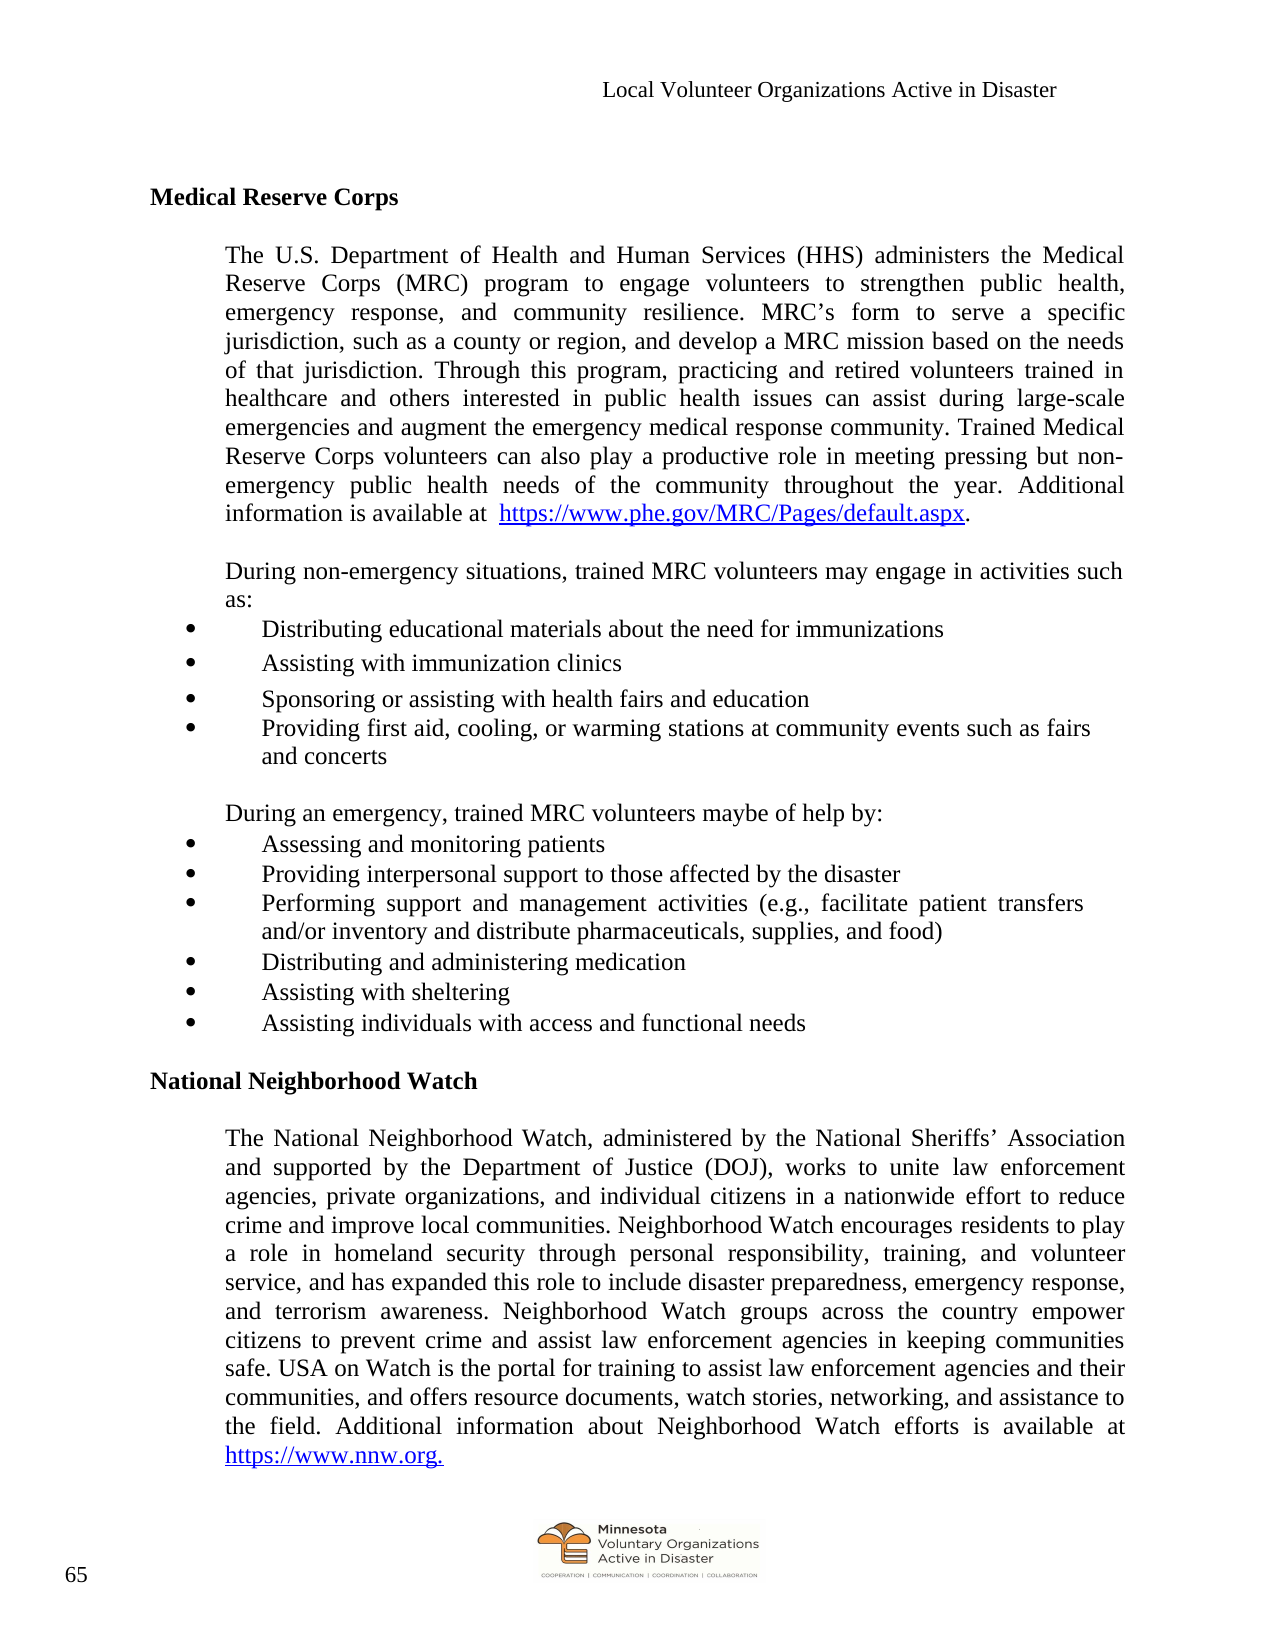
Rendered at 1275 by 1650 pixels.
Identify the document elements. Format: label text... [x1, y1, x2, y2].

text During non-emergency situations, trained MRC volunteers may engage in activities such as: [225, 556, 1126, 613]
list Providing first aid, cooling, or warming stations at community events such as fairs and concerts [186, 714, 1125, 770]
list Assisting individuals with access and functional needs [186, 1007, 1267, 1037]
text The National Neighborhood Watch, administered by the National Sheriffs’ Association and supported by the Department of Justice (DOJ), works to unite law enforcement agencies, private organizations, and individual citizens in a nationwide effort to reduce crime and improve local communities. Neighborhood Watch encourages residents to play a role in homeland security through personal responsibility, training, and volunteer service, and has expanded this role to include disaster preparedness, emergency response, and terrorism awareness. Neighborhood Watch groups across the country empower citizens to prevent crime and assist law enforcement agencies in keeping communities safe. USA on Watch is the portal for training to assist law enforcement agencies and their communities, and offers resource documents, watch stories, networking, and assistance to the field. Additional information about Neighborhood Watch efforts is available at https://www.nnw.org. [225, 1123, 1125, 1468]
list Performing support and management activities (e.g., facilitate patient transfers and/or inventory and distribute pharmaceuticals, supplies, and food) [186, 889, 1125, 945]
list Assisting with immunization clinics [186, 648, 1267, 677]
text The U.S. Department of Health and Human Services (HHS) administers the Medical Reserve Corps (MRC) program to engage volunteers to strengthen public health, emergency response, and community resilience. MRC’s form to serve a specific jurisdiction, such as a county or region, and develop a MRC mission based on the needs of that jurisdiction. Through this program, practicing and retired volunteers trained in healthcare and others interested in public health issues can assist during large-scale emergencies and augment the emergency medical response community. Trained Medical Reserve Corps volunteers can also play a productive role in meeting pressing but non- emergency public health needs of the community throughout the year. Additional information is available at https://www.phe.gov/MRC/Pages/default.aspx. [225, 240, 1125, 527]
picture [533, 1519, 766, 1583]
subtitle National Neighborhood Watch [150, 1066, 1267, 1095]
list Assisting with sheltering [186, 976, 1267, 1007]
list Assessing and monitoring patients [186, 828, 1267, 858]
list Distributing educational materials about the need for immunizations [186, 613, 1267, 643]
list Distributing and administering medication [186, 946, 1267, 976]
text During an emergency, trained MRC volunteers maybe of help by: [225, 799, 1267, 828]
subtitle Medical Reserve Corps [150, 182, 1267, 211]
list Providing interpersonal support to those affected by the disaster [186, 858, 1267, 889]
list Sponsoring or assisting with health fairs and education [186, 683, 1267, 713]
